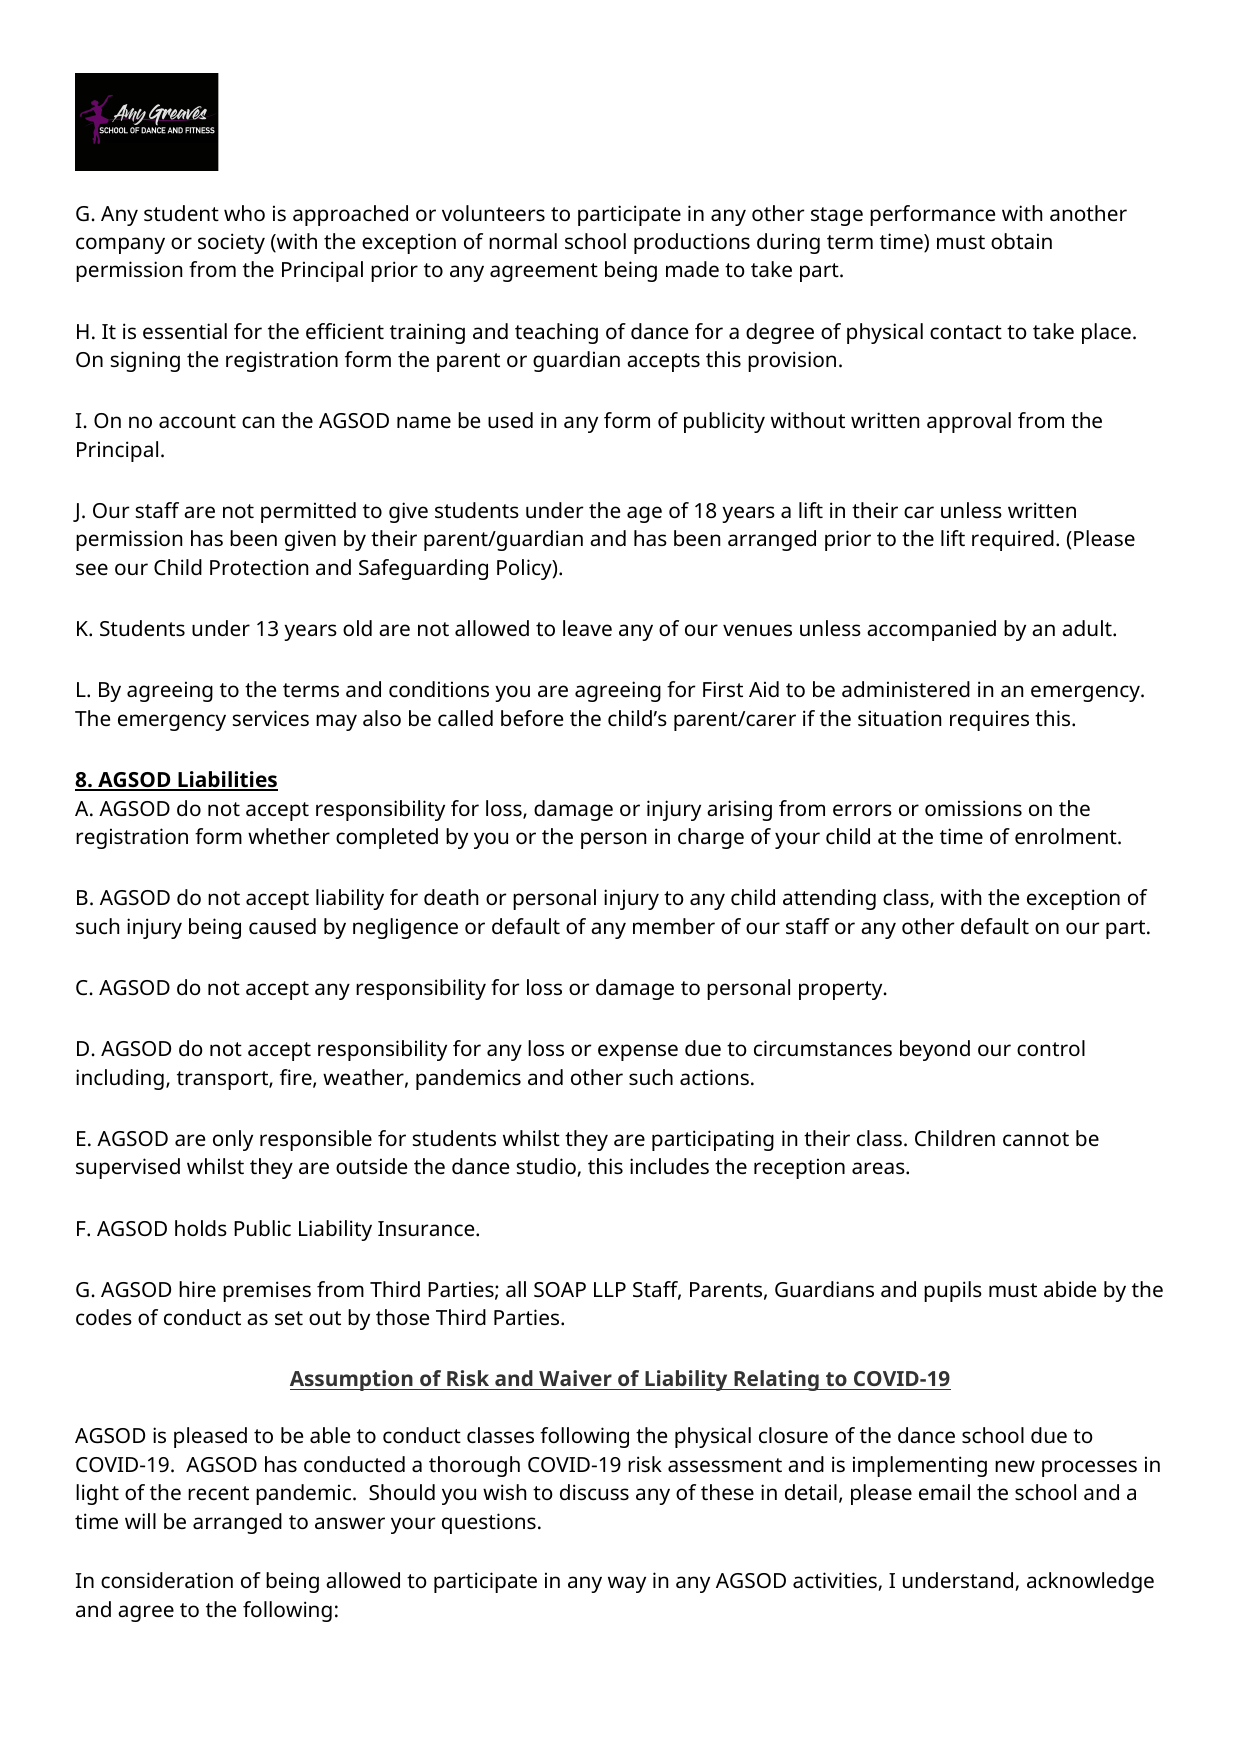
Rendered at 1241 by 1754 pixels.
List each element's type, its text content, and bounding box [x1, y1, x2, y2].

text G. Any student who is approached or volunteers to participate in any other stage performance with another company or society (with the exception of normal school productions during term time) must obtain permission from the Principal prior to any agreement being made to take part. [75, 199, 1165, 284]
text 8. AGSOD Liabilities A. AGSOD do not accept responsibility for loss, damage or injury arising from errors or omissions on the registration form whether completed by you or the person in charge of your child at the time of enrolment. [75, 765, 1165, 851]
text K. Students under 13 years old are not allowed to leave any of our venues unless accompanied by an adult. [75, 614, 1165, 643]
text H. It is essential for the efficient training and teaching of dance for a degree of physical contact to take place. On signing the registration form the parent or guardian accepts this provision. [75, 317, 1165, 374]
text In consideration of being allowed to participate in any way in any AGSOD activities, I understand, acknowledge and agree to the following: [75, 1566, 1165, 1623]
text E. AGSOD are only responsible for students whilst they are participating in their class. Children cannot be supervised whilst they are outside the dance studio, this includes the reception areas. [75, 1124, 1165, 1181]
text J. Our staff are not permitted to give students under the age of 18 years a lift in their car unless written permission has been given by their parent/guardian and has been arranged prior to the lift required. (Please see our Child Protection and Safeguarding Policy). [75, 496, 1165, 581]
text Assumption of Risk and Waiver of Liability Relating to COVID-19 [75, 1364, 1165, 1393]
text G. AGSOD hire premises from Third Parties; all SOAP LLP Staff, Parents, Guardians and pupils must abide by the codes of conduct as set out by those Third Parties. [75, 1275, 1165, 1332]
text L. By agreeing to the terms and conditions you are agreeing for First Aid to be administered in an emergency. The emergency services may also be called before the child’s parent/carer if the situation requires this. [75, 676, 1165, 732]
text I. On no account can the AGSOD name be used in any form of publicity without written approval from the Principal. [75, 406, 1165, 463]
text AGSOD is pleased to be able to conduct classes following the physical closure of the dance school due to COVID-19. AGSOD has conducted a thorough COVID-19 risk assessment and is implementing new processes in light of the recent pandemic. Should you wish to discuss any of these in detail, please email the school and a time will be arranged to answer your questions. [75, 1421, 1165, 1535]
text D. AGSOD do not accept responsibility for any loss or expense due to circumstances beyond our control including, transport, fire, weather, pandemics and other such actions. [75, 1034, 1165, 1091]
text F. AGSOD holds Public Liability Insurance. [75, 1214, 1165, 1242]
picture [75, 73, 219, 171]
text B. AGSOD do not accept liability for death or personal injury to any child attending class, with the exception of such injury being caused by negligence or default of any member of our staff or any other default on our part. [75, 883, 1165, 940]
text C. AGSOD do not accept any responsibility for loss or damage to personal property. [75, 973, 1165, 1001]
